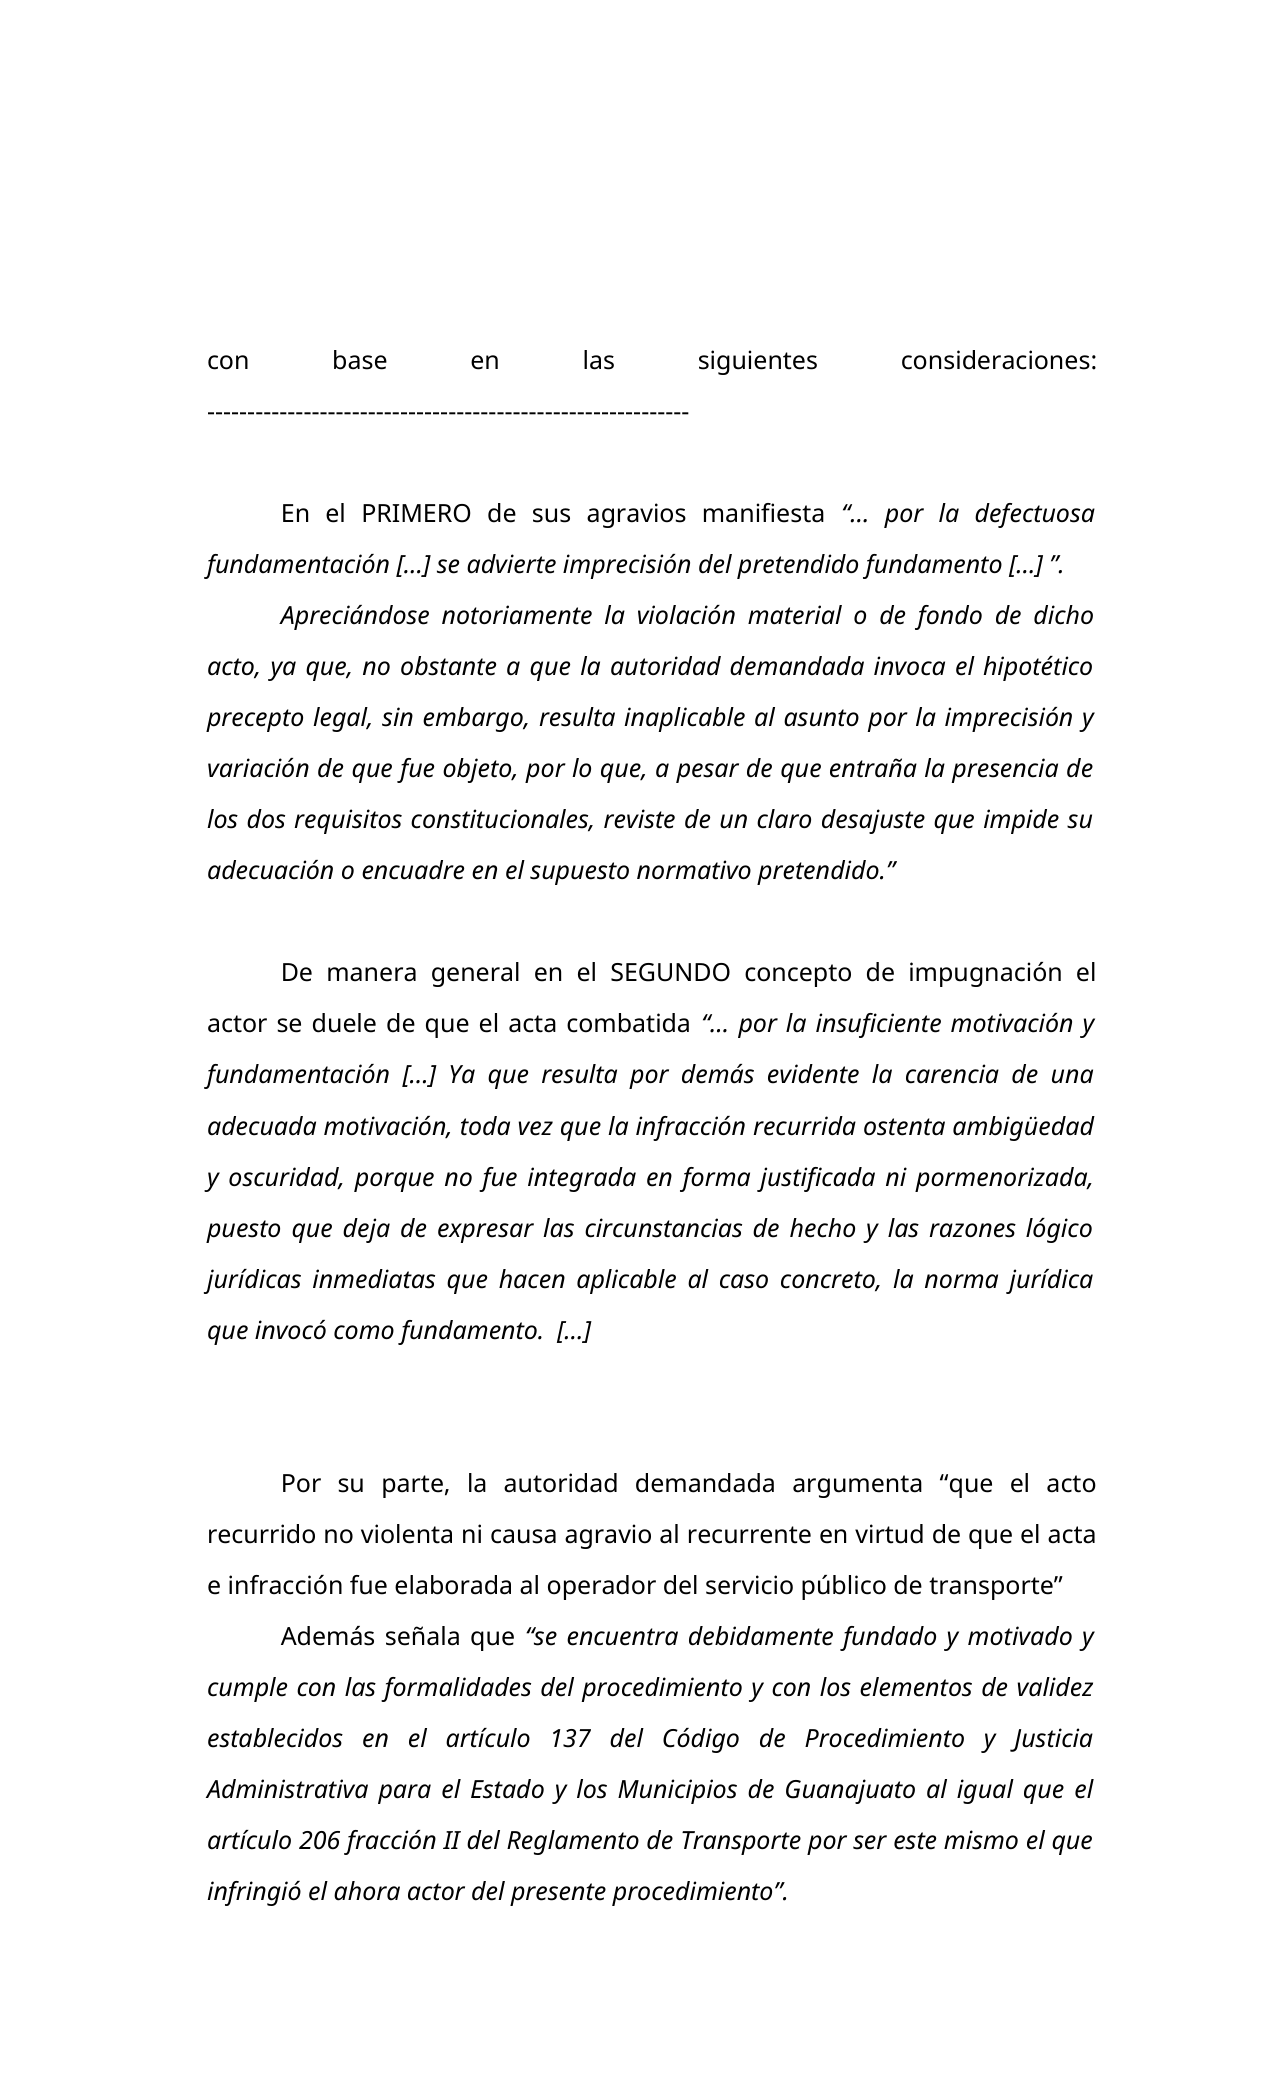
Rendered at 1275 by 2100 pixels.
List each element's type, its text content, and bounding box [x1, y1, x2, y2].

text En el PRIMERO de sus agravios manifiesta “… por la defectuosa fundamentación […] se advierte imprecisión del pretendido fundamento […] ”. [207, 496, 1098, 581]
text Además señala que “se encuentra debidamente fundado y motivado y cumple con las formalidades del procedimiento y con los elementos de validez establecidos en el artículo 137 del Código de Procedimiento y Justicia Administrativa para el Estado y los Municipios de Guanajuato al igual que el artículo 206 fracción II del Reglamento de Transporte por ser este mismo el que infringió el ahora actor del presente procedimiento”. [207, 1619, 1098, 1908]
text Por su parte, la autoridad demandada argumenta “que el acto recurrido no violenta ni causa agravio al recurrente en virtud de que el acta e infracción fue elaborada al operador del servicio público de transporte” [207, 1466, 1098, 1602]
text De manera general en el SEGUNDO concepto de impugnación el actor se duele de que el acta combatida “… por la insuficiente motivación y fundamentación […] Ya que resulta por demás evidente la carencia de una adecuada motivación, toda vez que la infracción recurrida ostenta ambigüedad y oscuridad, porque no fue integrada en forma justificada ni pormenorizada, puesto que deja de expresar las circunstancias de hecho y las razones lógico jurídicas inmediatas que hacen aplicable al caso concreto, la norma jurídica que invocó como fundamento. […] [207, 955, 1098, 1346]
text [207, 343, 1098, 428]
text Apreciándose notoriamente la violación material o de fondo de dicho acto, ya que, no obstante a que la autoridad demandada invoca el hipotético precepto legal, sin embargo, resulta inaplicable al asunto por la imprecisión y variación de que fue objeto, por lo que, a pesar de que entraña la presencia de los dos requisitos constitucionales, reviste de un claro desajuste que impide su adecuación o encuadre en el supuesto normativo pretendido.” [207, 598, 1098, 887]
